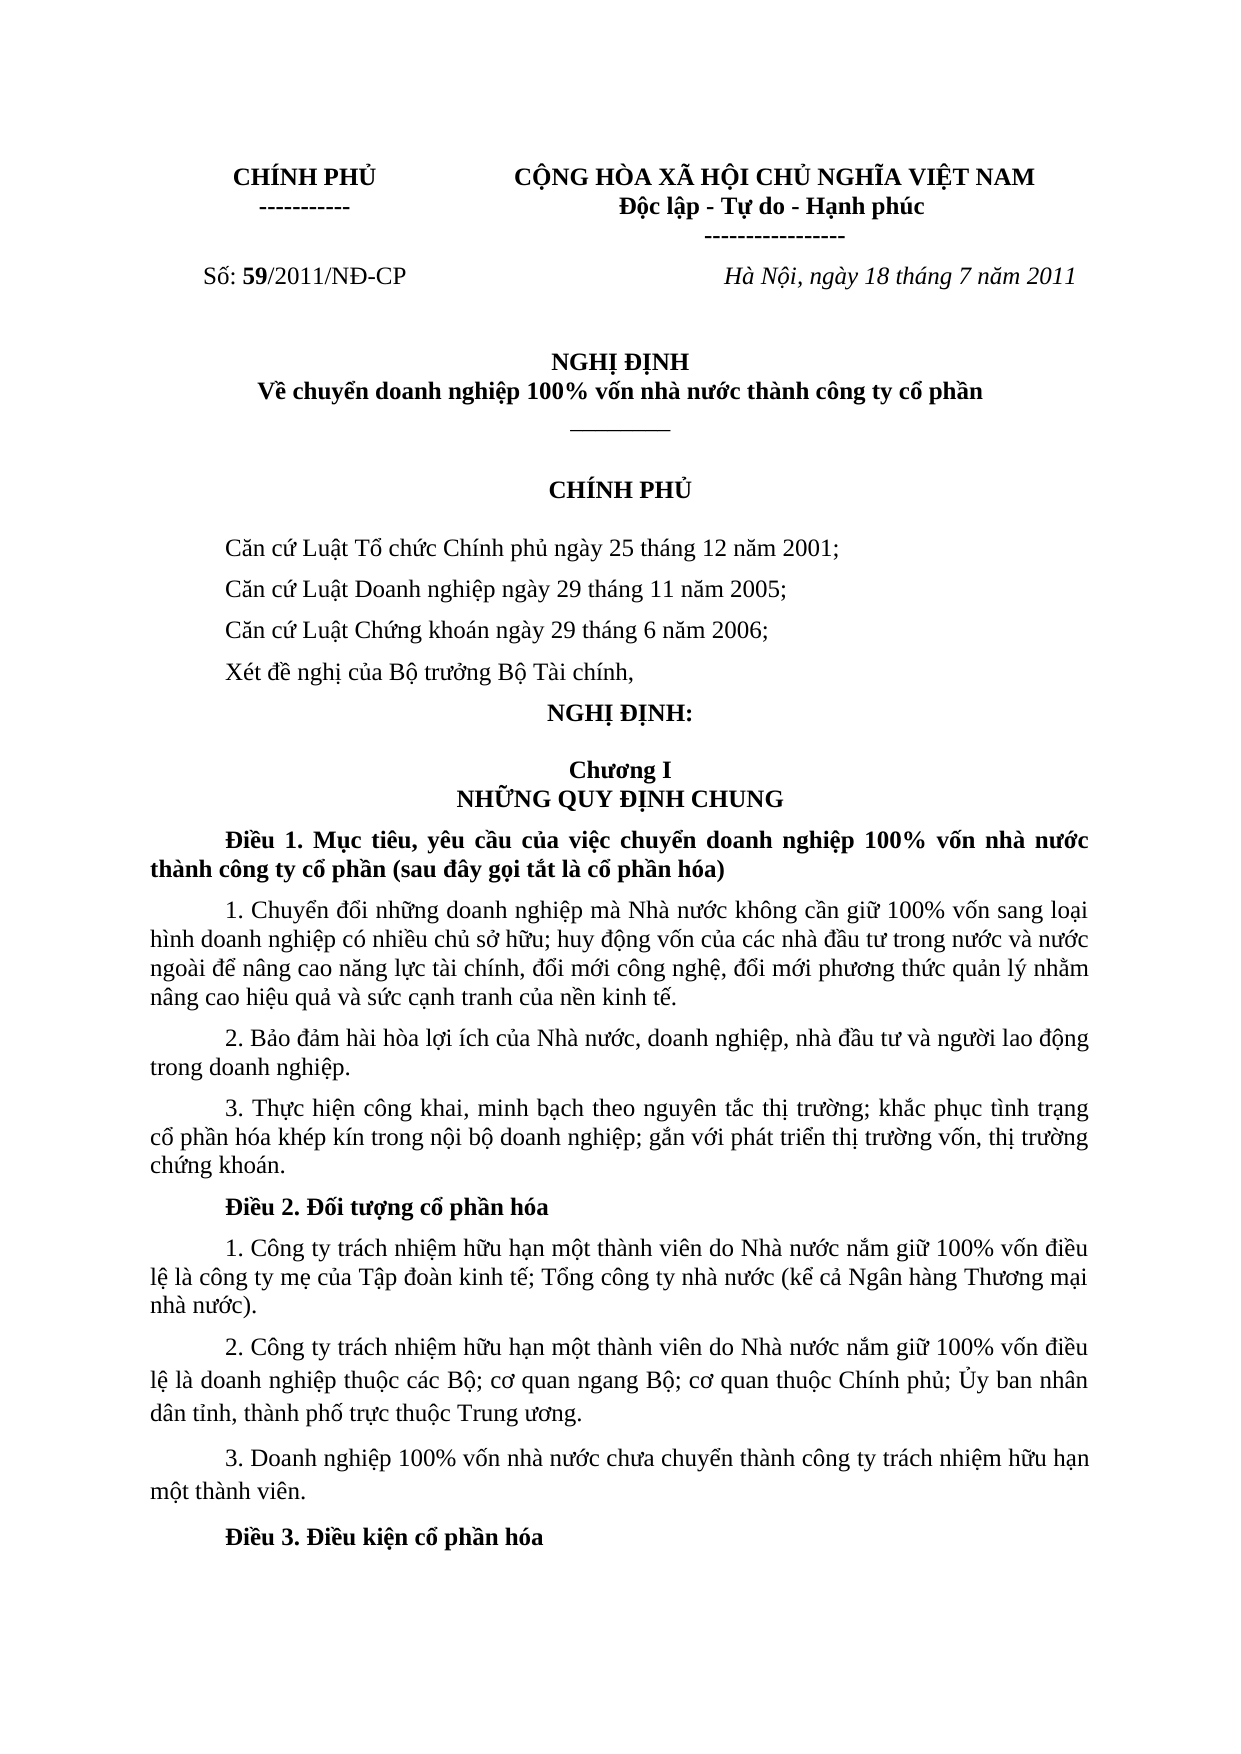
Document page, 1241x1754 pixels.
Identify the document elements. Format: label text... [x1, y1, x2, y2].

table_header CHÍNH PHỦ ----------- [150, 150, 459, 249]
text Điều 3. Điều kiện cổ phần hóa [150, 1522, 1090, 1551]
text NGHỊ ĐỊNH: [150, 698, 1090, 727]
text Xét đề nghị của Bộ trưởng Bộ Tài chính, [150, 657, 1090, 685]
table_cell Số: 59/2011/NĐ-CP [150, 249, 459, 290]
text Điều 1. Mục tiêu, yêu cầu của việc chuyển doanh nghiệp 100% vốn nhà nước thành công ty cổ phần (sau đây gọi tắt là cổ phần hóa) [150, 825, 1090, 883]
text NHỮNG QUY ĐỊNH CHUNG [150, 784, 1090, 813]
text Căn cứ Luật Tổ chức Chính phủ ngày 25 tháng 12 năm 2001; [150, 533, 1090, 562]
table_header CỘNG HÒA XÃ HỘI CHỦ NGHĨA VIỆT Độc lập - Tự do - Hạnh phúc ----------------- [459, 150, 1090, 249]
text Điều 2. Đối tượng cổ phần hóa [150, 1192, 1090, 1220]
text 3. Thực hiện công khai, minh bạch theo nguyên tắc thị trường; khắc phục tình trạng cổ phần hóa khép kín trong nội bộ doanh nghiệp; gắn với phát triển thị trường vốn, thị trường chứng khoán. [150, 1093, 1090, 1179]
text Chương I [150, 755, 1090, 784]
text ________ [150, 405, 1090, 434]
text Căn cứ Luật Chứng khoán ngày 29 tháng 6 năm 2006; [150, 615, 1090, 644]
text 2. Bảo đảm hài hòa lợi ích của Nhà nước, doanh nghiệp, nhà đầu tư và người lao động trong doanh nghiệp. [150, 1023, 1090, 1080]
text CHÍNH PHỦ [150, 475, 1090, 504]
text 1. Chuyển đổi những doanh nghiệp mà Nhà nước không cần giữ 100% vốn sang loại hình doanh nghiệp có nhiều chủ sở hữu; huy động vốn của các nhà đầu tư trong nước và nước ngoài để nâng cao năng lực tài chính, đổi mới công nghệ, đổi mới phương thức quản lý nhằm nâng cao hiệu quả và sức cạnh tranh của nền kinh tế. [150, 895, 1090, 1010]
text Căn cứ Luật Doanh nghiệp ngày 29 tháng 11 năm 2005; [150, 574, 1090, 603]
text Về chuyển doanh nghiệp 100% vốn nhà nước thành công ty cổ phần [150, 376, 1090, 405]
table_cell Hà Nội, ngày 18 tháng 7 năm 2011 [459, 249, 1090, 290]
text 1. Công ty trách nhiệm hữu hạn một thành viên do Nhà nước nắm giữ 100% vốn điều lệ là công ty mẹ của Tập đoàn kinh tế; Tổng công ty nhà nước (kể cả Ngân hàng Thương mại nhà nước). [150, 1233, 1090, 1319]
text NGHỊ ĐỊNH [150, 347, 1090, 376]
text 2. Công ty trách nhiệm hữu hạn một thành viên do Nhà nước nắm giữ 100% vốn điều lệ là doanh nghiệp thuộc các Bộ; cơ quan ngang Bộ; cơ quan thuộc Chính phủ; Ủy ban nhân dân tỉnh, thành phố trực thuộc Trung ương. [150, 1332, 1090, 1426]
text 3. Doanh nghiệp 100% vốn nhà nước chưa chuyển thành công ty trách nhiệm hữu hạn một thành viên. [150, 1443, 1090, 1505]
